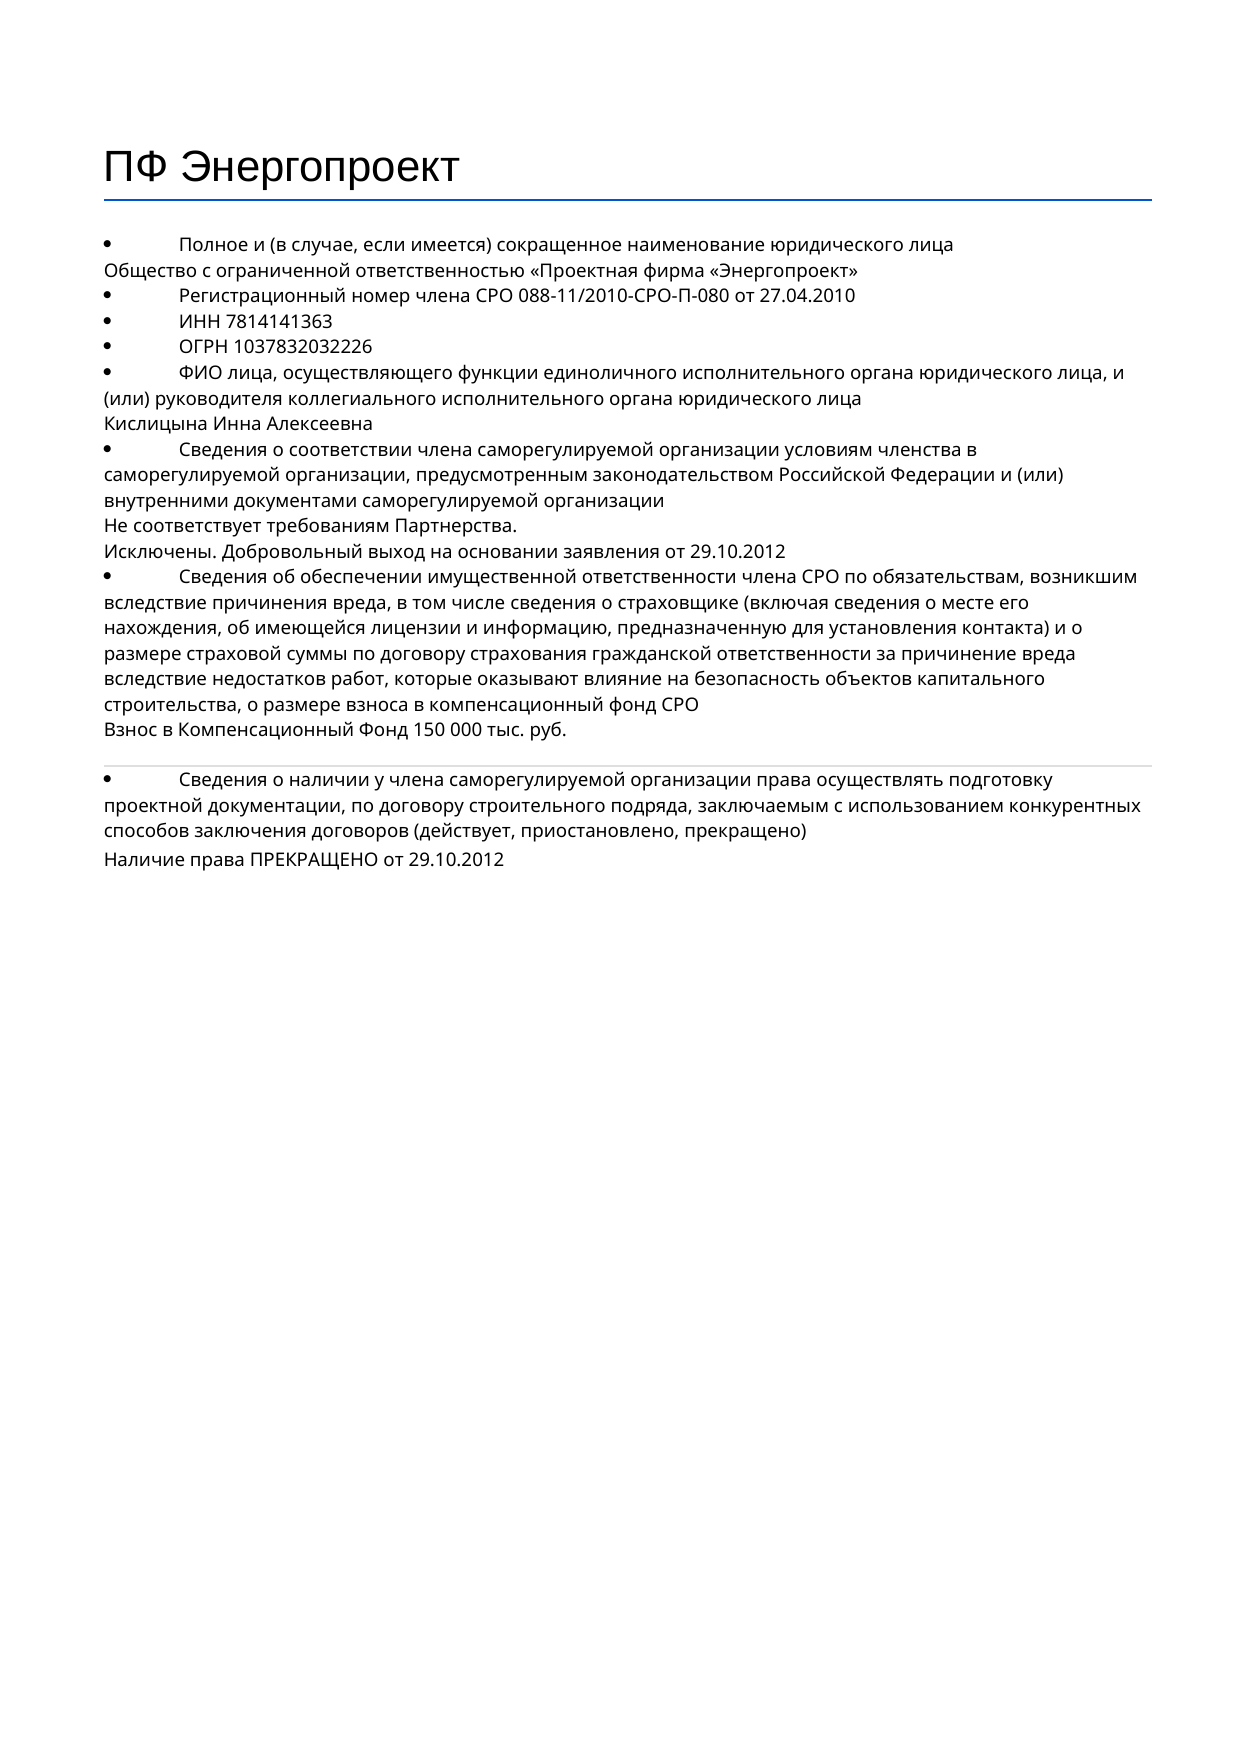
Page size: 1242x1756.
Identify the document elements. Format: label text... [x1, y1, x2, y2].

text Наличие права ПРЕКРАЩЕНО от 29.10.2012 [103, 843, 1152, 871]
list ИНН 7814141363 [103, 308, 1152, 334]
text Не соответствует требованиям Партнерства. Исключены. Добровольный выход на основании заявления от 29.10.2012 [103, 512, 1152, 563]
list Сведения о наличии у члена саморегулируемой организации права осуществлять подготовку проектной документации, по договору строительного подряда, заключаемым с использованием конкурентных способов заключения договоров (действует, приостановлено, прекращено) [103, 767, 1152, 843]
list Сведения об обеспечении имущественной ответственности члена СРО по обязательствам, возникшим вследствие причинения вреда, в том числе сведения о страховщике (включая сведения о месте его нахождения, об имеющейся лицензии и информацию, предназначенную для установления контакта) и о размере страховой суммы по договору страхования гражданской ответственности за причинение вреда вследствие недостатков работ, которые оказывают влияние на безопасность объектов капитального строительства, о размере взноса в компенсационный фонд СРО [103, 563, 1152, 717]
text Общество с ограниченной ответственностью «Проектная фирма «Энергопроект» [103, 257, 1152, 283]
text Кислицына Инна Алексеевна [103, 410, 1152, 436]
text Взнос в Компенсационный Фонд 150 000 тыс. руб. [103, 717, 1152, 767]
list Регистрационный номер члена СРО 088-11/2010-СРО-П-080 от 27.04.2010 [103, 283, 1152, 308]
list Сведения о соответствии члена саморегулируемой организации условиям членства в саморегулируемой организации, предусмотренным законодательством Российской Федерации и (или) внутренними документами саморегулируемой организации [103, 436, 1152, 512]
list ФИО лица, осуществляющего функции единоличного исполнительного органа юридического лица, и (или) руководителя коллегиального исполнительного органа юридического лица [103, 359, 1152, 410]
list ОГРН 1037832032226 [103, 334, 1152, 359]
list Полное и (в случае, если имеется) сокращенное наименование юридического лица [103, 232, 1152, 257]
text ПФ Энергопроект [103, 125, 1152, 201]
